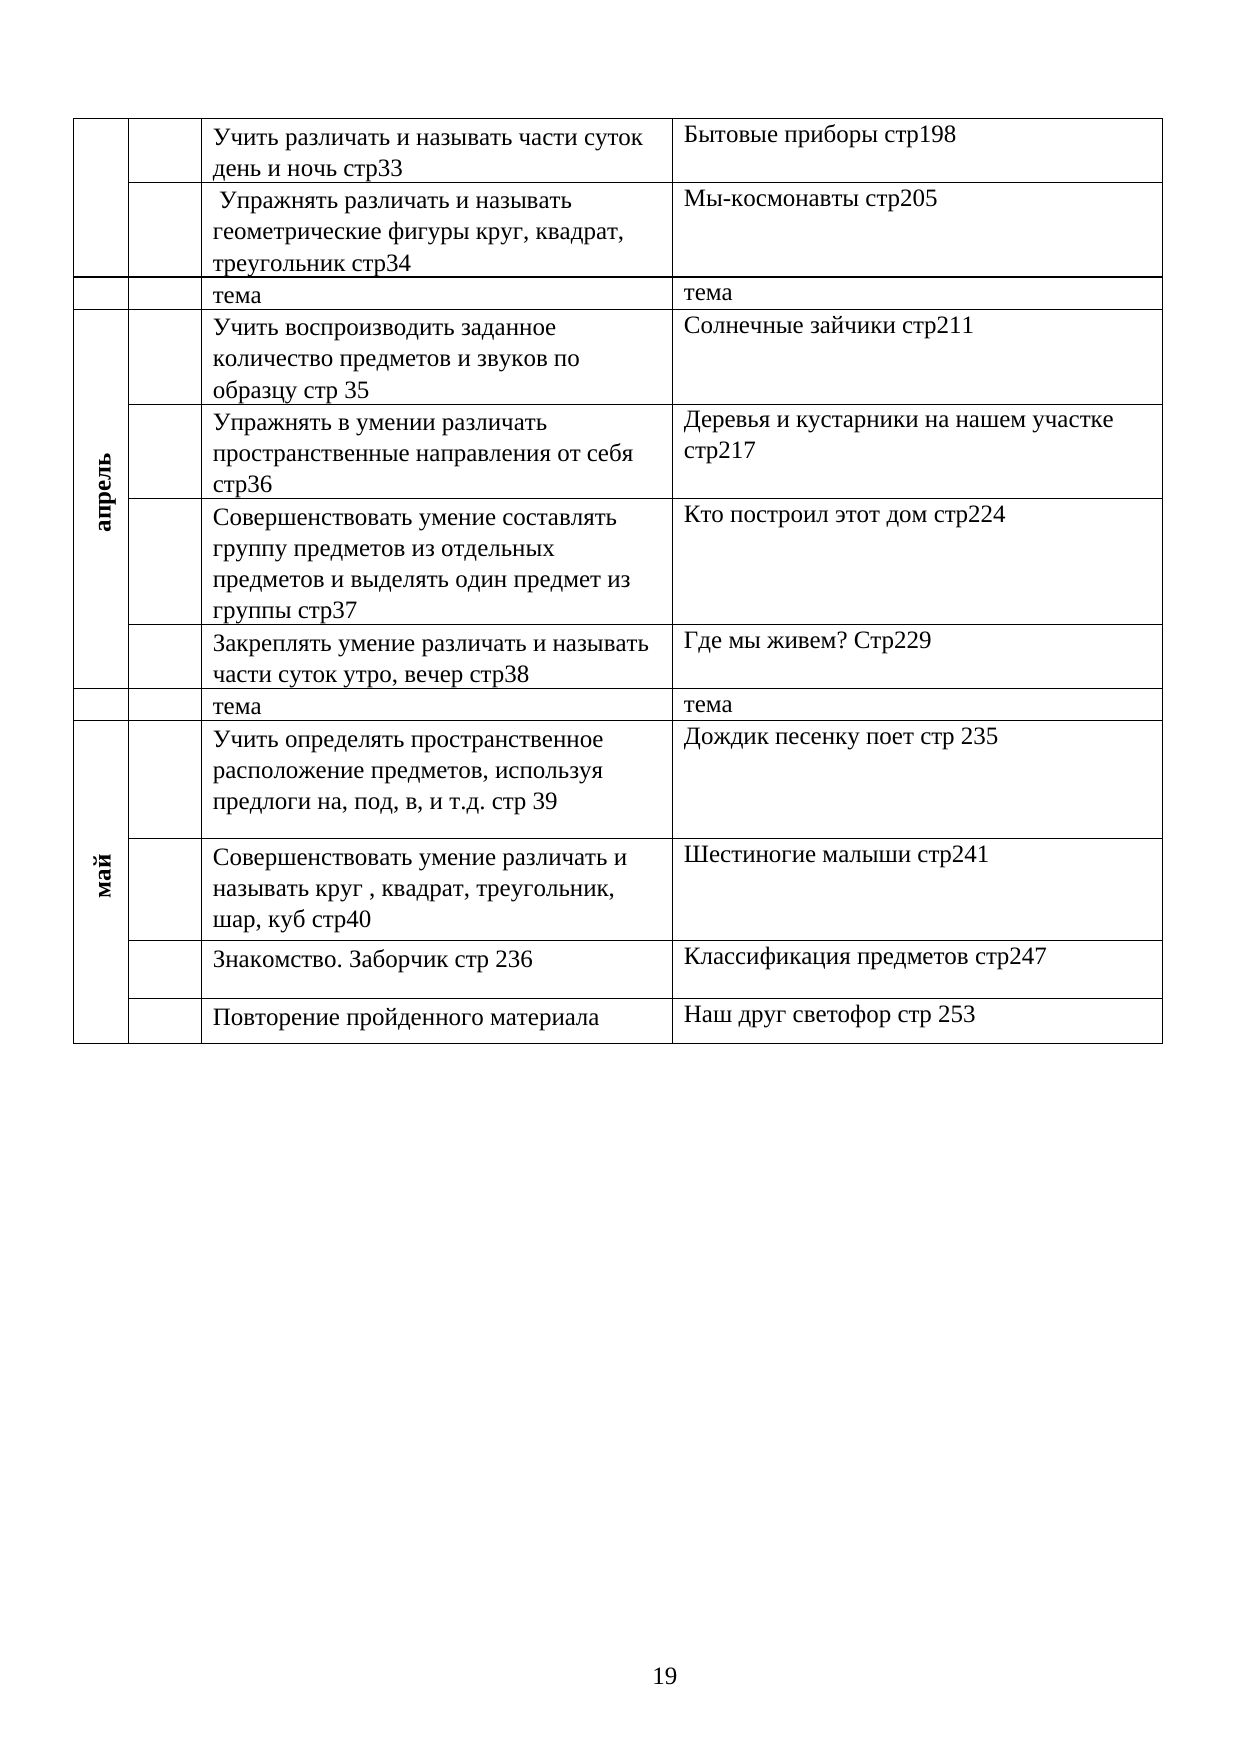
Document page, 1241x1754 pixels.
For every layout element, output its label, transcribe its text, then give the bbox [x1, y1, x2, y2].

table_cell Солнечные зайчики стр211 [673, 310, 1162, 403]
table_cell май [74, 721, 128, 1043]
table_cell Мы-космонавты стр205 [673, 183, 1162, 276]
table_cell [129, 999, 201, 1043]
table_cell [129, 499, 201, 624]
table_cell [129, 310, 201, 403]
table_cell тема [202, 278, 672, 309]
table_cell [129, 183, 201, 276]
table_cell Шестиногие малыши стр241 [673, 839, 1162, 940]
table_cell Упражнять в умении различать пространственные направления от себя стр36 [202, 405, 672, 498]
table_cell [129, 119, 201, 182]
table_cell Повторение пройденного материала [202, 999, 672, 1043]
table_cell тема [673, 278, 1162, 309]
table_cell Наш друг светофор стр 253 [673, 999, 1162, 1043]
table_cell [74, 278, 128, 309]
table_cell [129, 721, 201, 838]
table_cell [129, 839, 201, 940]
table_cell [129, 625, 201, 688]
table_cell Совершенствовать умение составлять группу предметов из отдельных предметов и выделять один предмет из группы стр37 [202, 499, 672, 624]
table_cell [129, 278, 201, 309]
table_cell Знакомство. Заборчик стр 236 [202, 941, 672, 998]
table_cell тема [673, 689, 1162, 720]
table_cell Совершенствовать умение различать и называть круг , квадрат, треугольник, шар, куб стр40 [202, 839, 672, 940]
table_cell [129, 405, 201, 498]
table_cell [129, 941, 201, 998]
table_cell апрель [74, 310, 128, 688]
table_cell Бытовые приборы стр198 [673, 119, 1162, 182]
table_cell Деревья и кустарники на нашем участке стр217 [673, 405, 1162, 498]
table_cell Учить воспроизводить заданное количество предметов и звуков по образцу стр 35 [202, 310, 672, 403]
table_cell тема [202, 689, 672, 720]
table_cell Кто построил этот дом стр224 [673, 499, 1162, 624]
table_cell Где мы живем? Стр229 [673, 625, 1162, 688]
table_cell Классификация предметов стр247 [673, 941, 1162, 998]
table_cell Учить различать и называть части суток день и ночь стр33 [202, 119, 672, 182]
table_cell Учить определять пространственное расположение предметов, используя предлоги на, под, в, и т.д. стр 39 [202, 721, 672, 838]
table_cell [74, 689, 128, 720]
table_cell Дождик песенку поет стр 235 [673, 721, 1162, 838]
table_cell [129, 689, 201, 720]
table_cell Упражнять различать и называть геометрические фигуры круг, квадрат, треугольник стр34 [202, 183, 672, 276]
table_cell Закреплять умение различать и называть части суток утро, вечер стр38 [202, 625, 672, 688]
